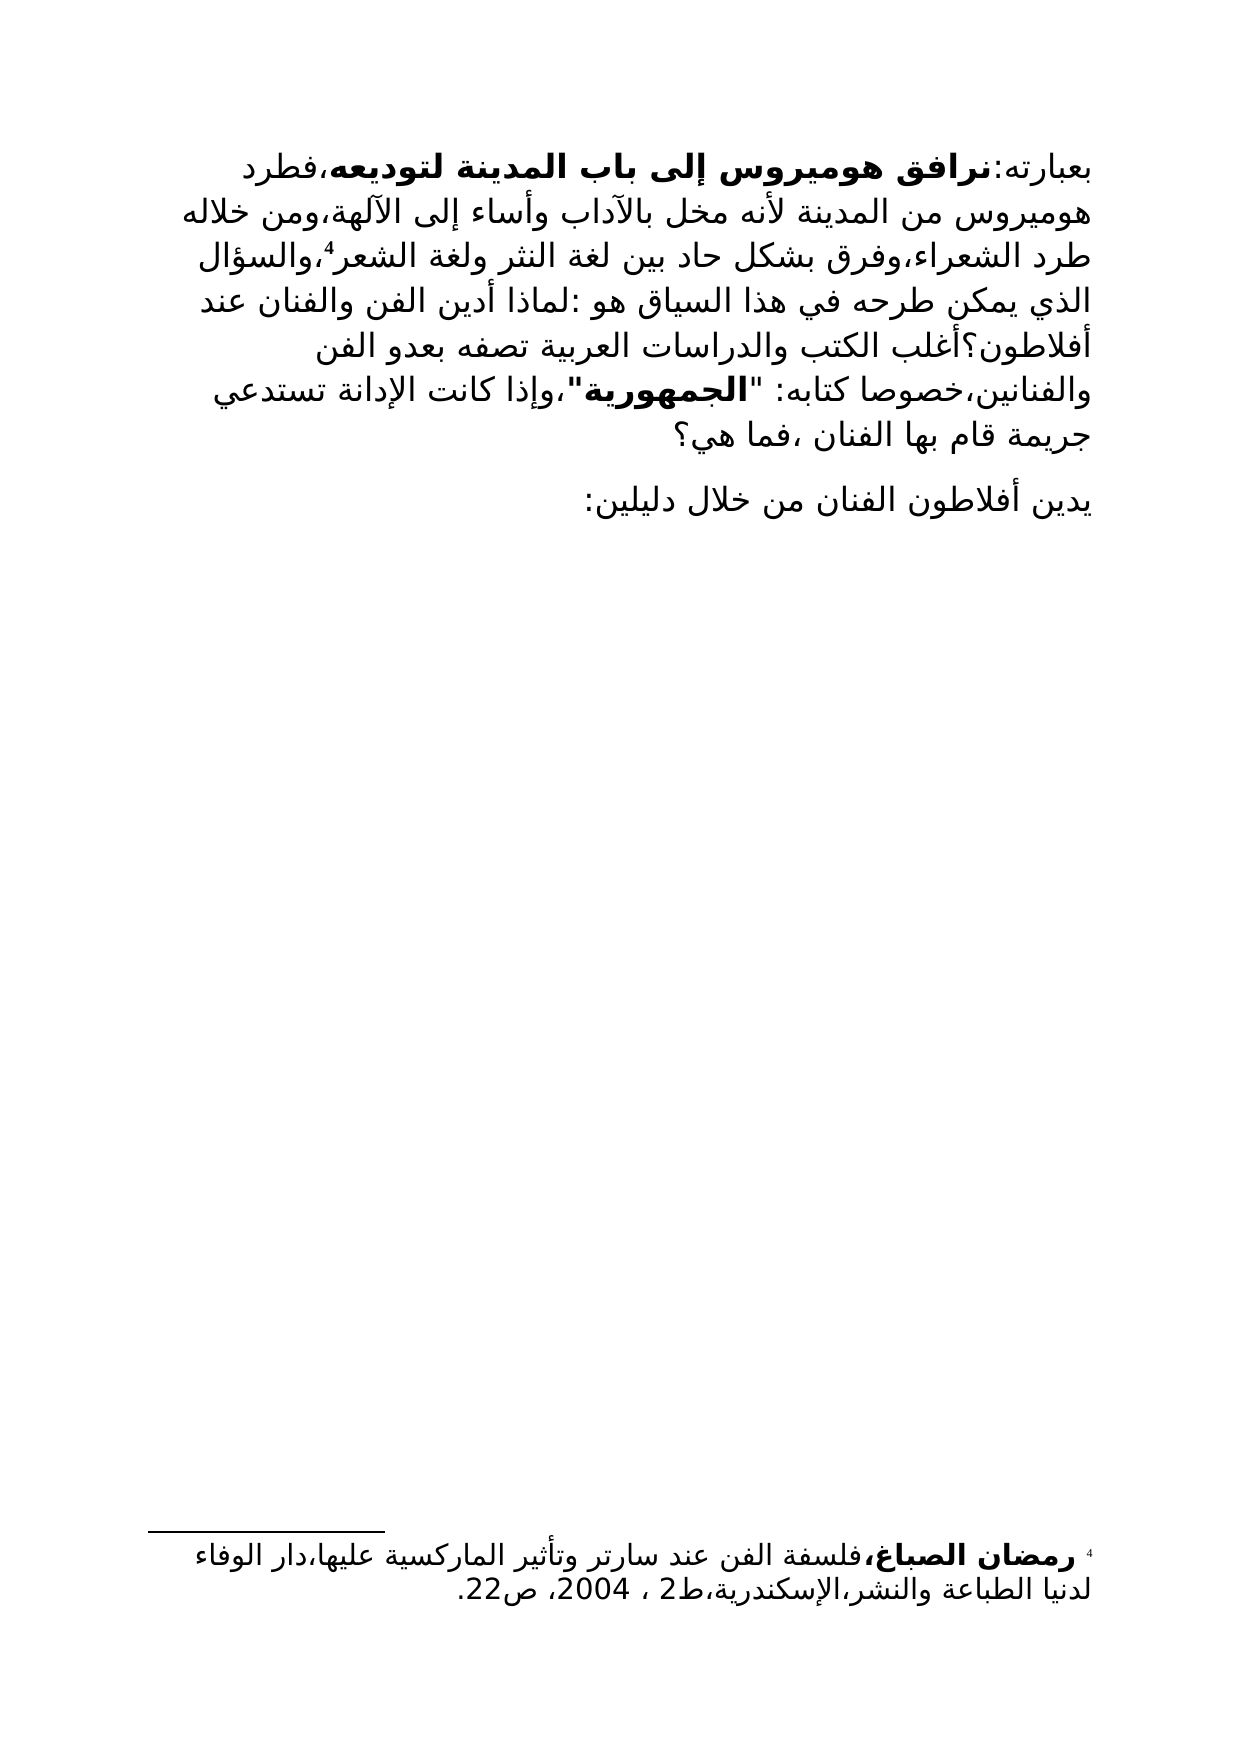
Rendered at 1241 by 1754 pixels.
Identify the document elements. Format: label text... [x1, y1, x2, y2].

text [148, 148, 1093, 454]
text يدين أفلاطون الفنان من خلال دليلين: [148, 481, 1093, 519]
